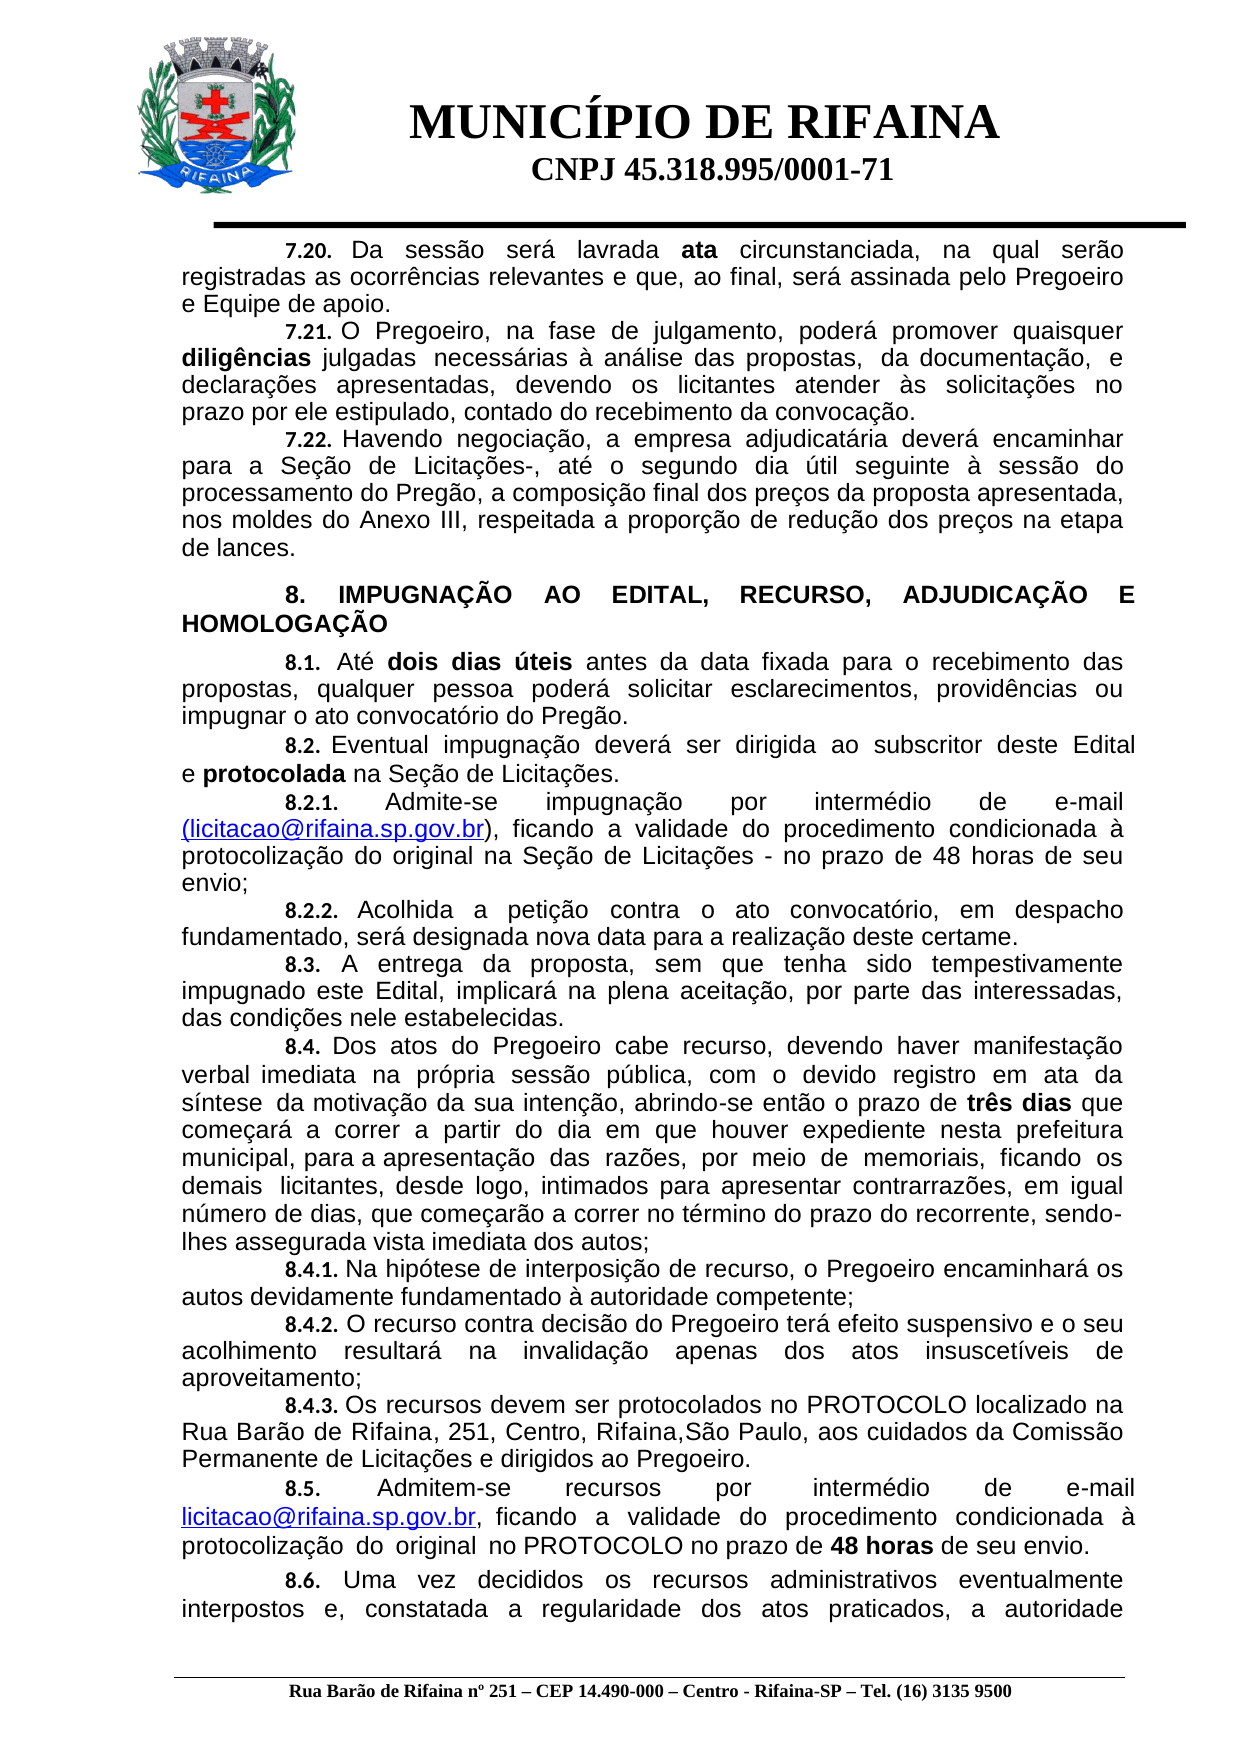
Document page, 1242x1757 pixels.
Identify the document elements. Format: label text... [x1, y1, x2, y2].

text 8.2. Eventual impugnação deverá ser dirigida ao subscritor deste Edital e protocolada na Seção de Licitações. [181, 730, 1135, 788]
text 8.5. Admitem-se recursos por intermédio de e-mail licitacao@rifaina.sp.gov.br, ficando a validade do procedimento condicionada à protocolização do original no PROTOCOLO no prazo de 48 horas de seu envio. [181, 1473, 1135, 1560]
text 8.4.3. Os recursos devem ser protocolados no PROTOCOLO localizado na Rua Barão de Rifaina, 251, Centro, Rifaina,São Paulo, aos cuidados da Comissão Permanente de Licitações e dirigidos ao Pregoeiro. [181, 1392, 1123, 1473]
text 8.4. Dos atos do Pregoeiro cabe recurso, devendo haver manifestação verbal imediata na própria sessão pública, com o devido registro em ata da síntese da motivação da sua intenção, abrindo-se então o prazo de três dias que começará a correr a partir do dia em que houver expediente nesta prefeitura municipal, para a apresentação das razões, por meio de memoriais, ficando os demais licitantes, desde logo, intimados para apresentar contrarrazões, em igual número de dias, que começarão a correr no término do prazo do recorrente, sendo-lhes assegurada vista imediata dos autos; [181, 1032, 1123, 1256]
text 8.1. Até dois dias úteis antes da data fixada para o recebimento das propostas, qualquer pessoa poderá solicitar esclarecimentos, providências ou impugnar o ato convocatório do Pregão. [181, 649, 1123, 730]
text 8.2.1. Admite-se impugnação por intermédio de e-mail (licitacao@rifaina.sp.gov.br), ficando a validade do procedimento condicionada à protocolização do original na Seção de Licitações - no prazo de 48 horas de seu envio; [181, 788, 1124, 897]
text 8. IMPUGNAÇÃO AO EDITAL, RECURSO, ADJUDICAÇÃO E HOMOLOGAÇÃO [181, 580, 1135, 638]
text 7.21. O Pregoeiro, na fase de julgamento, poderá promover quaisquer diligências julgadas necessárias à análise das propostas, da documentação, e declarações apresentadas, devendo os licitantes atender às solicitações no prazo por ele estipulado, contado do recebimento da convocação. [181, 318, 1123, 426]
text 8.2.2. Acolhida a petição contra o ato convocatório, em despacho fundamentado, será designada nova data para a realização deste certame. [181, 897, 1124, 951]
text 7.22. Havendo negociação, a empresa adjudicatária deverá encaminhar para a Seção de Licitações-, até o segundo dia útil seguinte à sessão do processamento do Pregão, a composição final dos preços da proposta apresentada, nos moldes do Anexo III, respeitada a proporção de redução dos preços na etapa de lances. [181, 426, 1124, 561]
text 8.4.1. Na hipótese de interposição de recurso, o Pregoeiro encaminhará os autos devidamente fundamentado à autoridade competente; [181, 1256, 1123, 1310]
text 7.20. Da sessão será lavrada ata circunstanciada, na qual serão registradas as ocorrências relevantes e que, ao final, será assinada pelo Pregoeiro e Equipe de apoio. [181, 236, 1124, 318]
picture [136, 34, 296, 194]
text 8.4.2. O recurso contra decisão do Pregoeiro terá efeito suspensivo e o seu acolhimento resultará na invalidação apenas dos atos insuscetíveis de aproveitamento; [181, 1310, 1124, 1392]
text 8.3. A entrega da proposta, sem que tenha sido tempestivamente impugnado este Edital, implicará na plena aceitação, por parte das interessadas, das condições nele estabelecidas. [181, 951, 1123, 1032]
